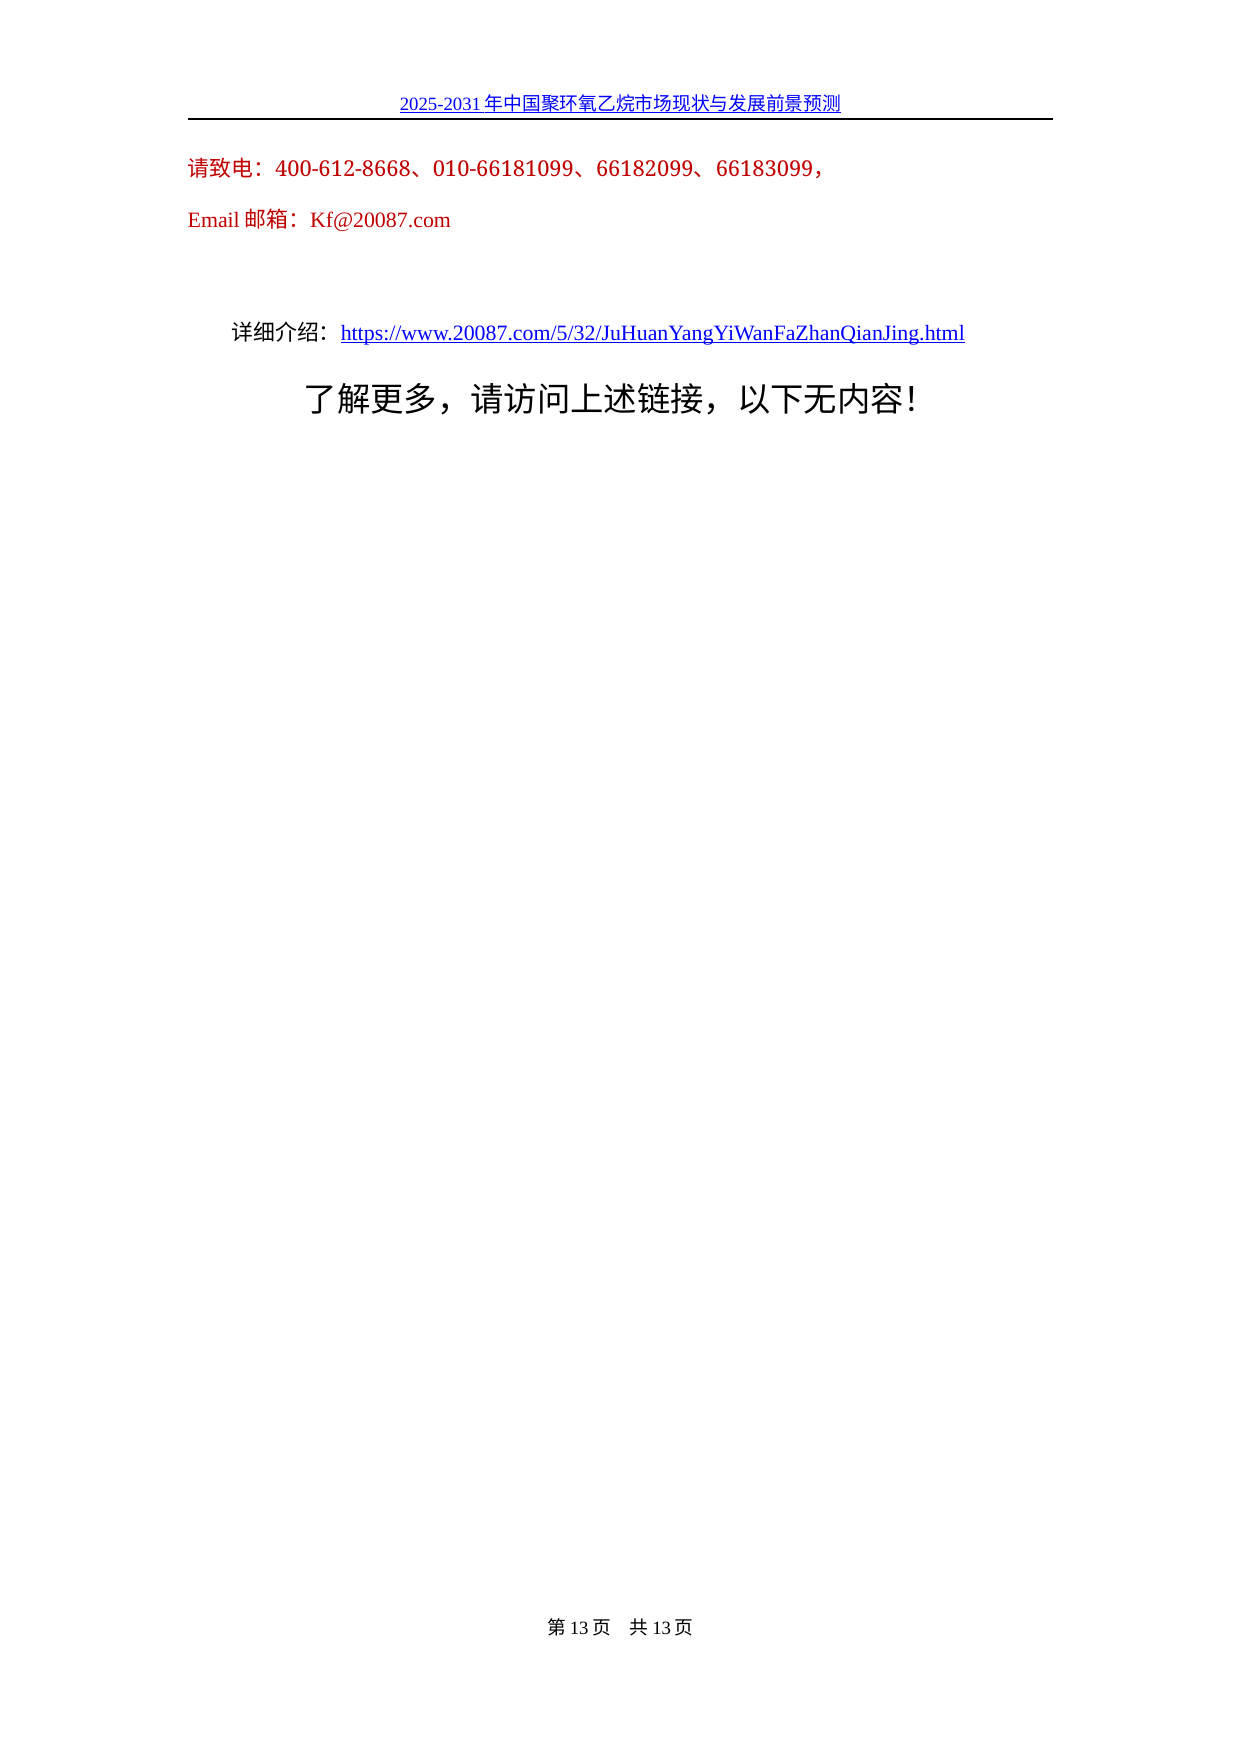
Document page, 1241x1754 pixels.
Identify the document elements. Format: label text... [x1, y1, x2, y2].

text Email邮箱：Kf@20087.com [187, 202, 1053, 234]
text 详细介绍：https://www.20087.com/5/32/JuHuanYangYiWanFaZhanQianJing.html [187, 315, 1053, 347]
text 请致电：400-612-8668、010-66181099、66182099、66183099， [187, 150, 1053, 183]
title 了解更多，请访问上述链接，以下无内容！ [187, 365, 1053, 430]
